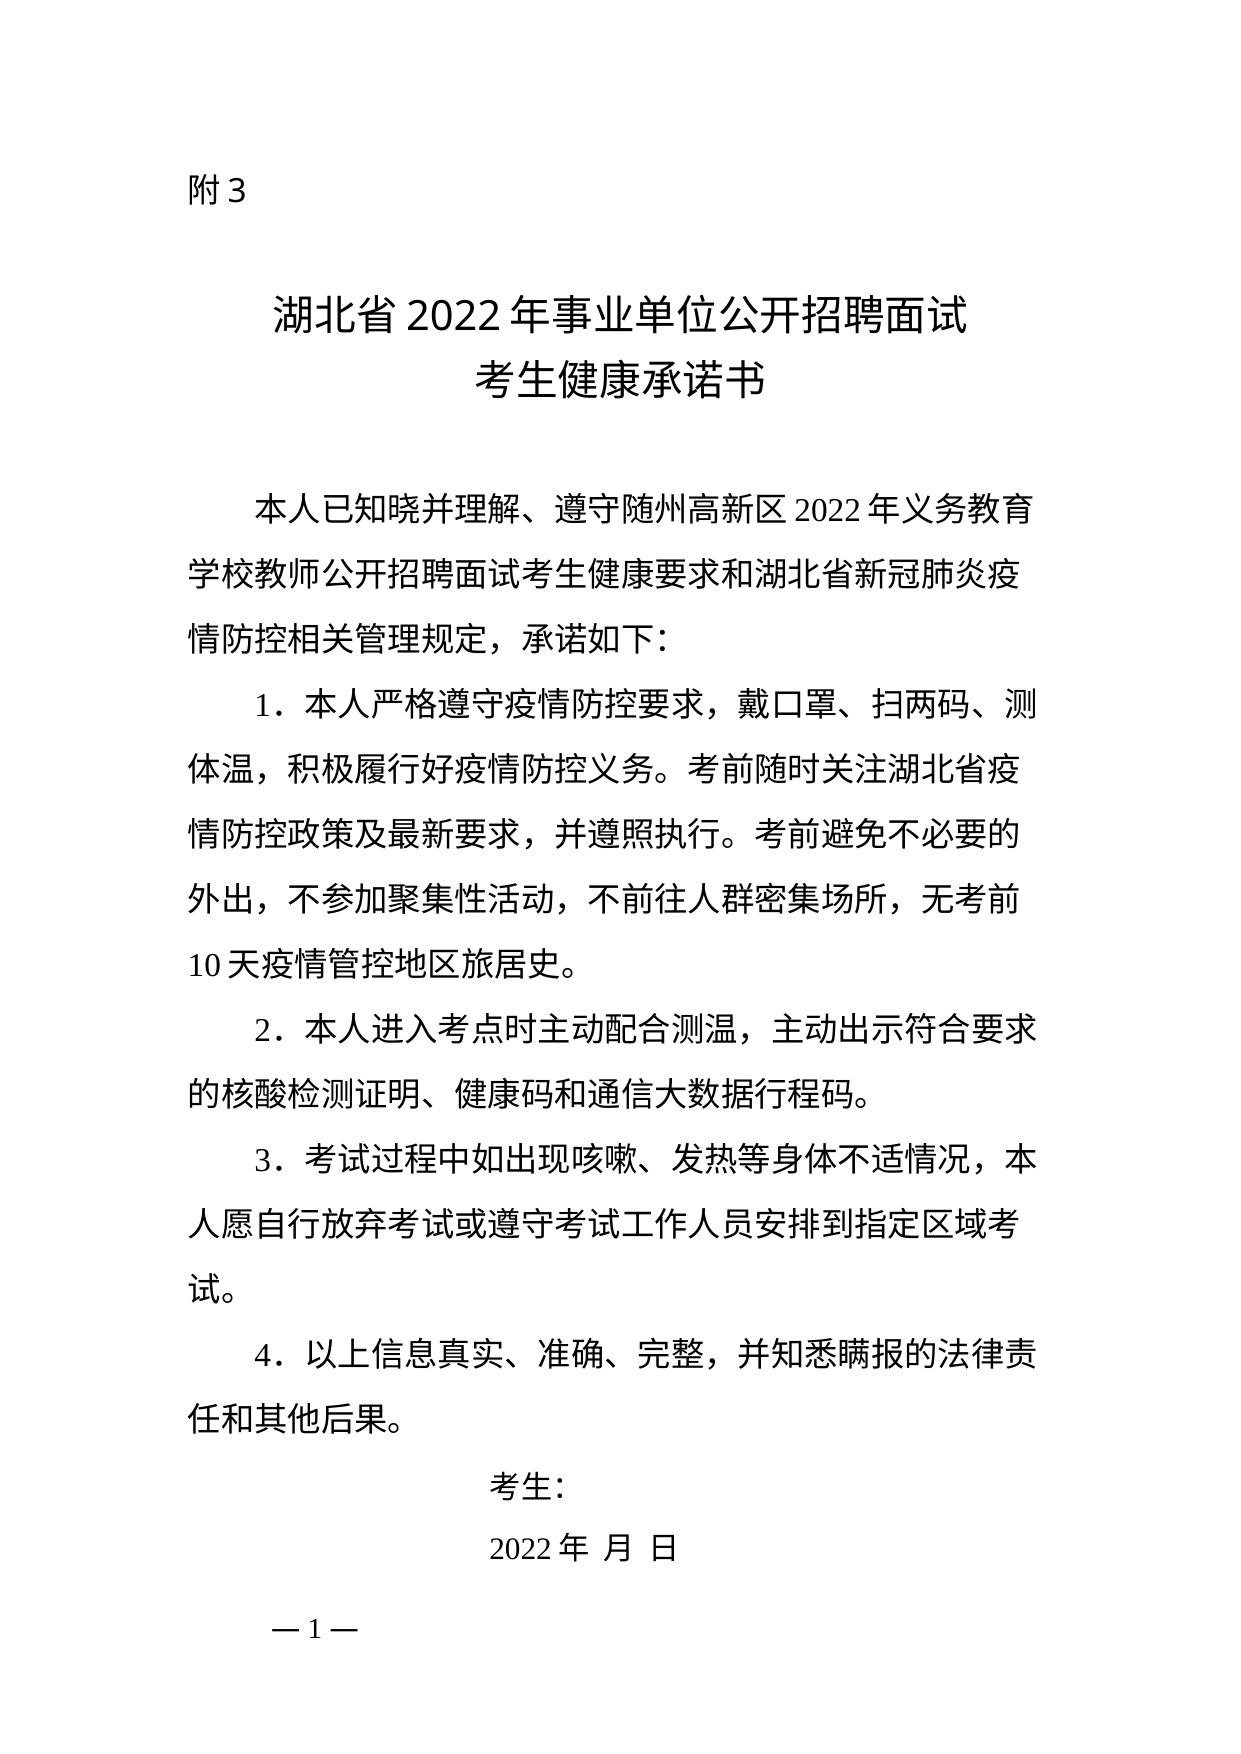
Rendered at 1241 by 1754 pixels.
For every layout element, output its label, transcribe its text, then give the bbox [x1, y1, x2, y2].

text 湖北省2022年事业单位公开招聘面试 [187, 280, 1053, 345]
text 3．考试过程中如出现咳嗽、发热等身体不适情况，本人愿自行放弃考试或遵守考试工作人员安排到指定区域考试。 [187, 1125, 1053, 1320]
text 1．本人严格遵守疫情防控要求，戴口罩、扫两码、测体温，积极履行好疫情防控义务。考前随时关注湖北省疫情防控政策及最新要求，并遵照执行。考前避免不必要的外出，不参加聚集性活动，不前往人群密集场所，无考前10天疫情管控地区旅居史。 [187, 670, 1053, 995]
text 4．以上信息真实、准确、完整，并知悉瞒报的法律责任和其他后果。 [187, 1320, 1053, 1450]
text 附3 [187, 154, 1053, 215]
text 考生： [187, 1450, 1053, 1511]
text 考生健康承诺书 [187, 345, 1053, 410]
text 本人已知晓并理解、遵守随州高新区2022年义务教育学校教师公开招聘面试考生健康要求和湖北省新冠肺炎疫情防控相关管理规定，承诺如下： [187, 475, 1053, 670]
text 2022年 月 日 [187, 1511, 1053, 1572]
text 2．本人进入考点时主动配合测温，主动出示符合要求的核酸检测证明、健康码和通信大数据行程码。 [187, 995, 1053, 1125]
